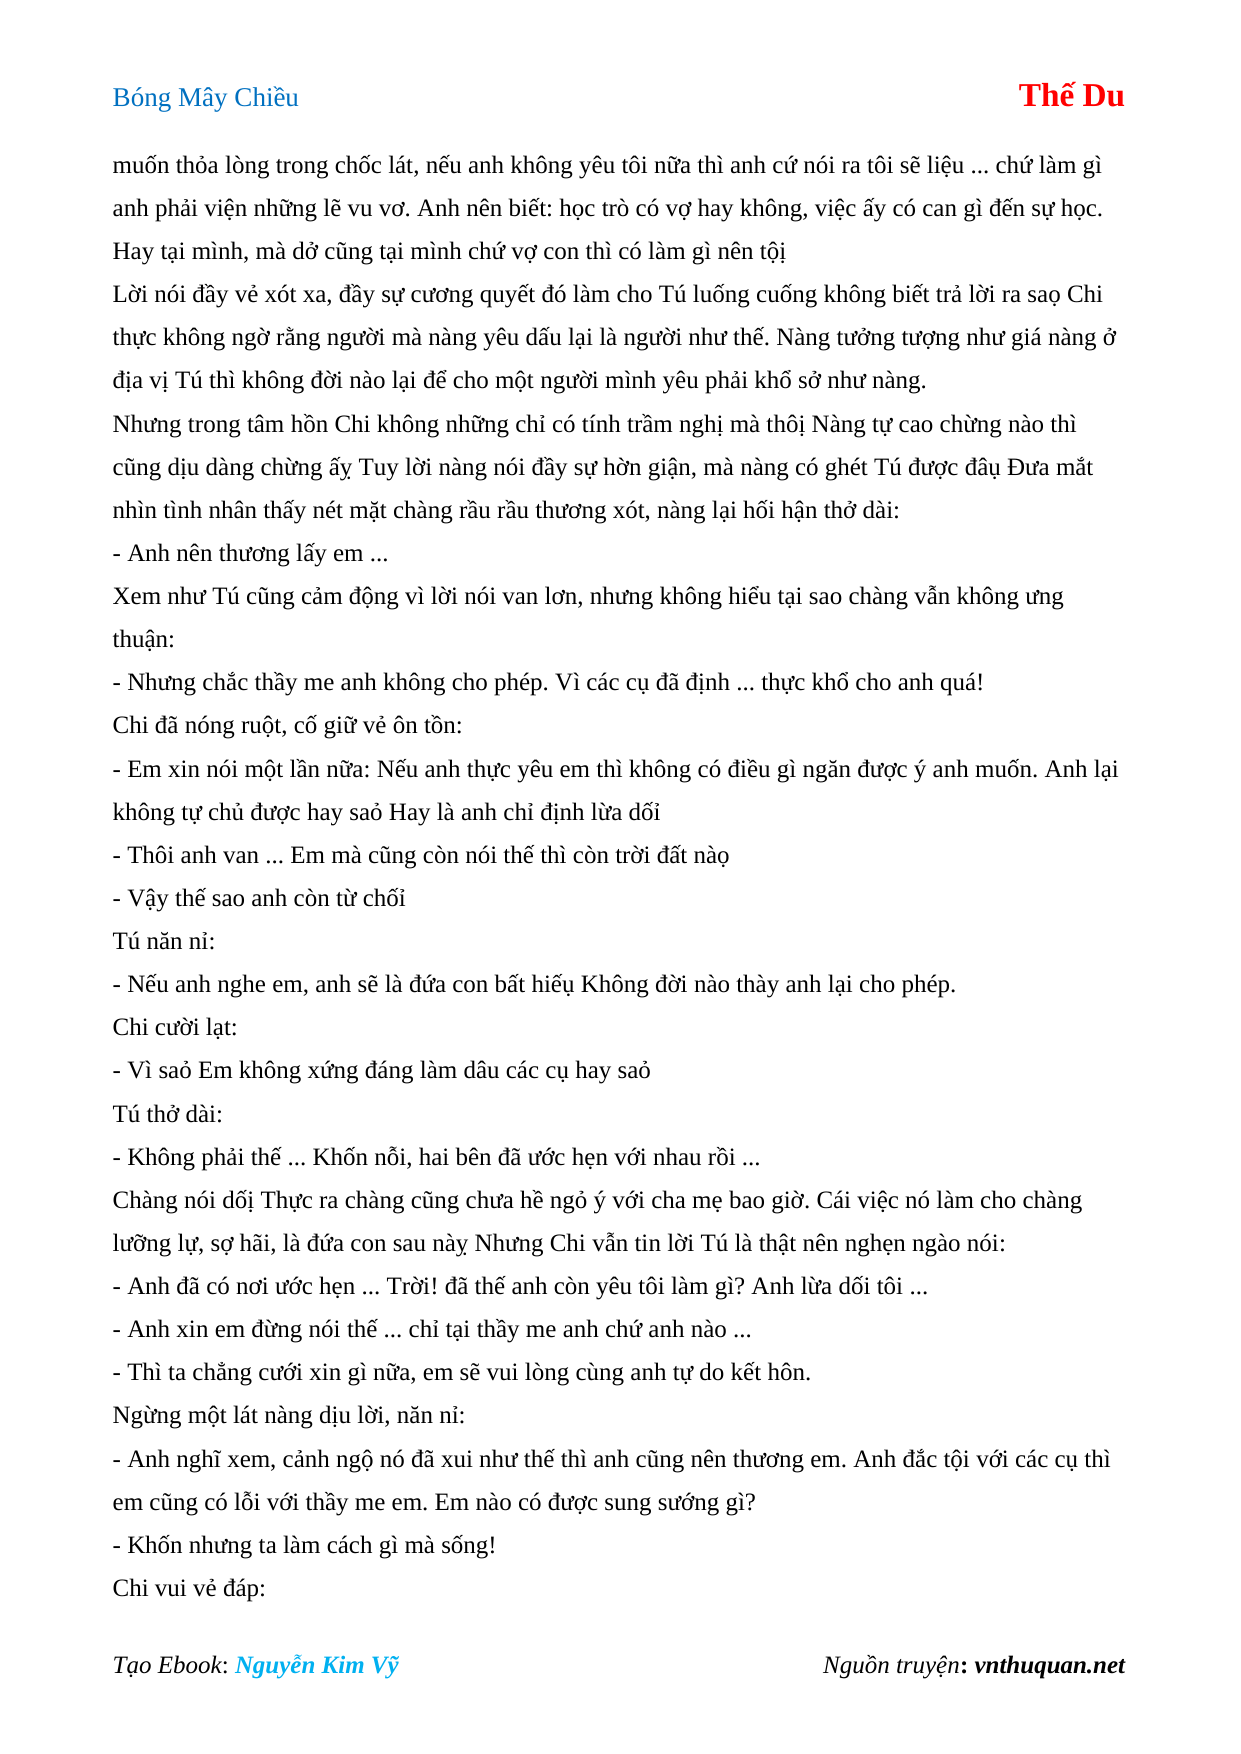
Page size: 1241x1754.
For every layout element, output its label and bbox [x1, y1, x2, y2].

text [112, 150, 1128, 1602]
